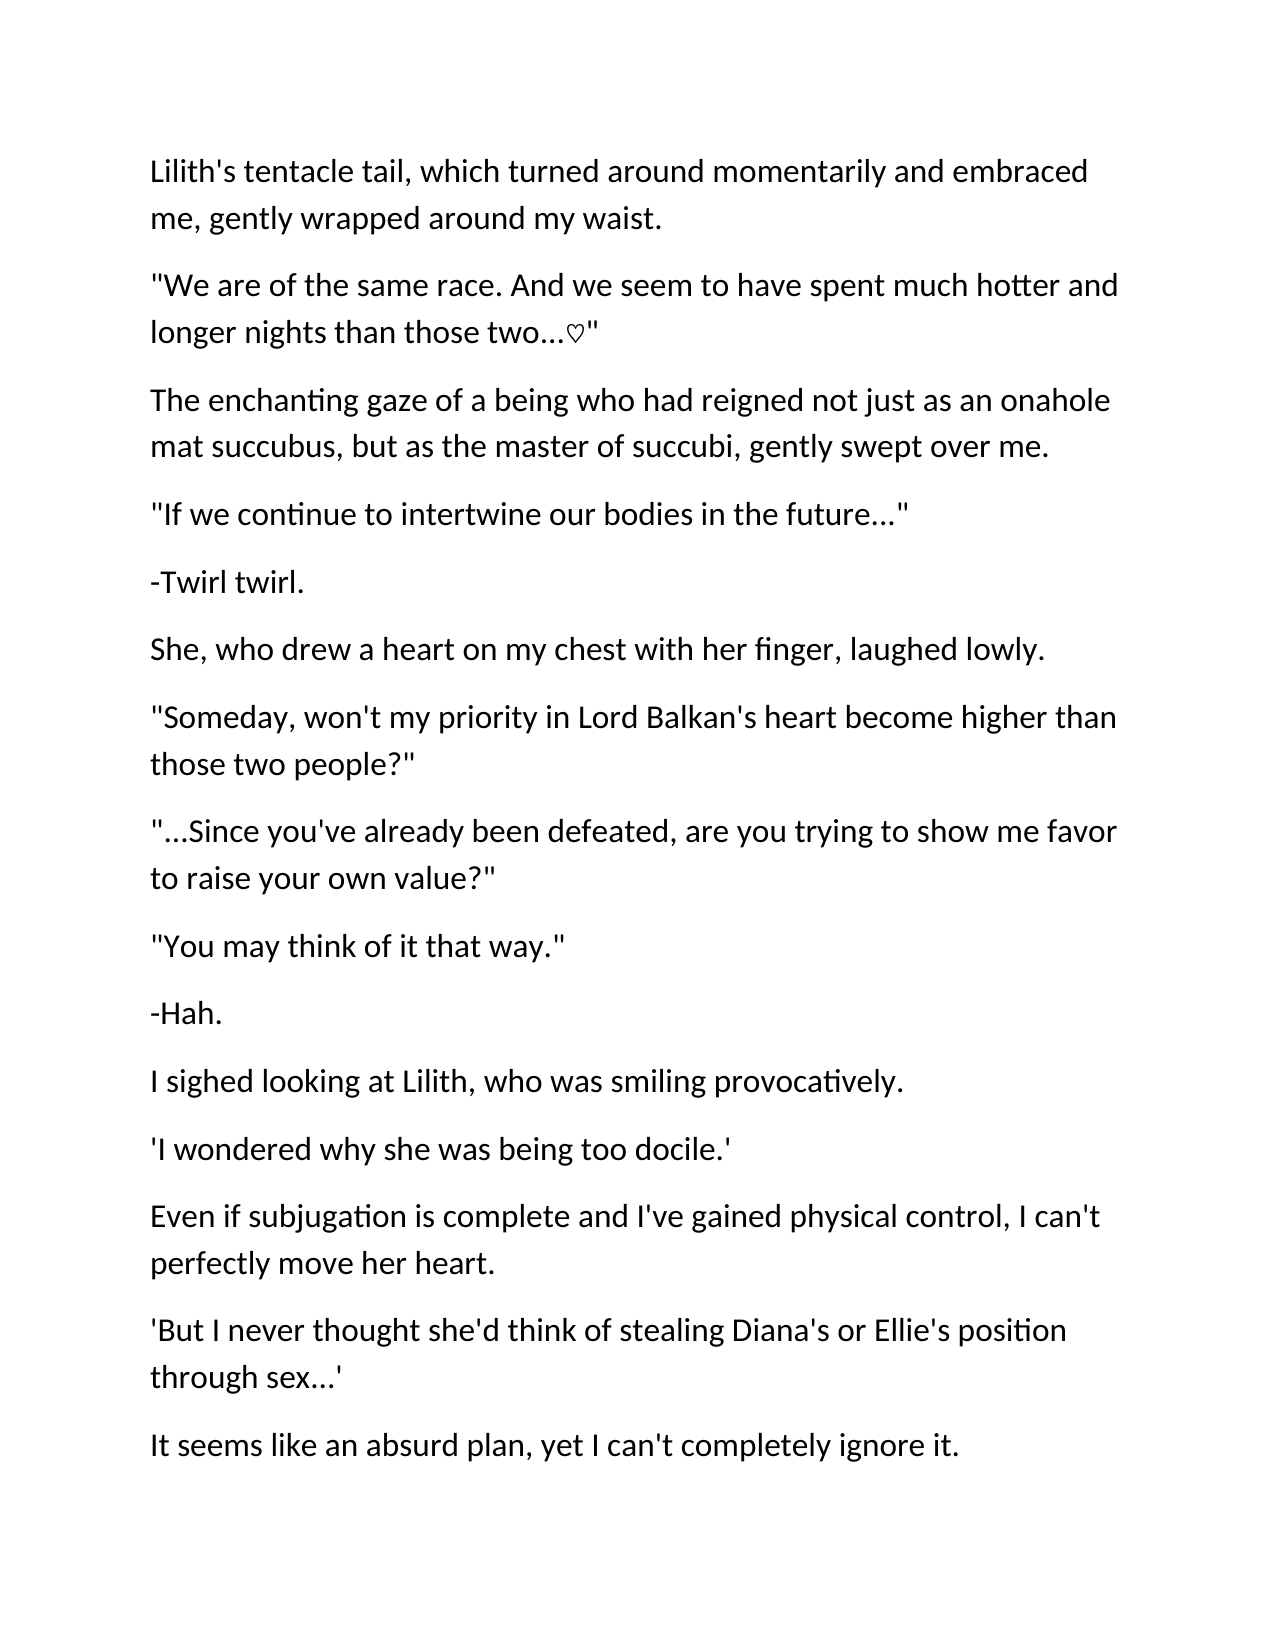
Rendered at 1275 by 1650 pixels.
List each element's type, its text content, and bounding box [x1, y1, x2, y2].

text -Hah. [150, 992, 1125, 1033]
text She, who drew a heart on my chest with her finger, laughed lowly. [150, 628, 1125, 669]
text It seems like an absurd plan, yet I can't completely ignore it. [150, 1424, 1125, 1464]
text Even if subjugation is complete and I've gained physical control, I can't perfectly move her heart. [150, 1195, 1125, 1283]
text "Someday, won't my priority in Lord Balkan's heart become higher than those two people?" [150, 696, 1125, 783]
text -Twirl twirl. [150, 561, 1125, 601]
text 'But I never thought she'd think of stealing Diana's or Ellie's position through sex...' [150, 1309, 1125, 1397]
text "...Since you've already been defeated, are you trying to show me favor to raise your own value?" [150, 810, 1125, 898]
text "You may think of it that way." [150, 925, 1125, 965]
text Lilith's tentacle tail, which turned around momentarily and embraced me, gently wrapped around my waist. [150, 150, 1125, 237]
text "We are of the same race. And we seem to have spent much hotter and longer nights than those two...♡" [150, 264, 1125, 352]
text The enchanting gaze of a being who had reigned not just as an onahole mat succubus, but as the master of succubi, gently swept over me. [150, 379, 1125, 466]
text "If we continue to intertwine our bodies in the future..." [150, 493, 1125, 534]
text I sighed looking at Lilith, who was smiling provocatively. [150, 1060, 1125, 1101]
text 'I wondered why she was being too docile.' [150, 1127, 1125, 1168]
